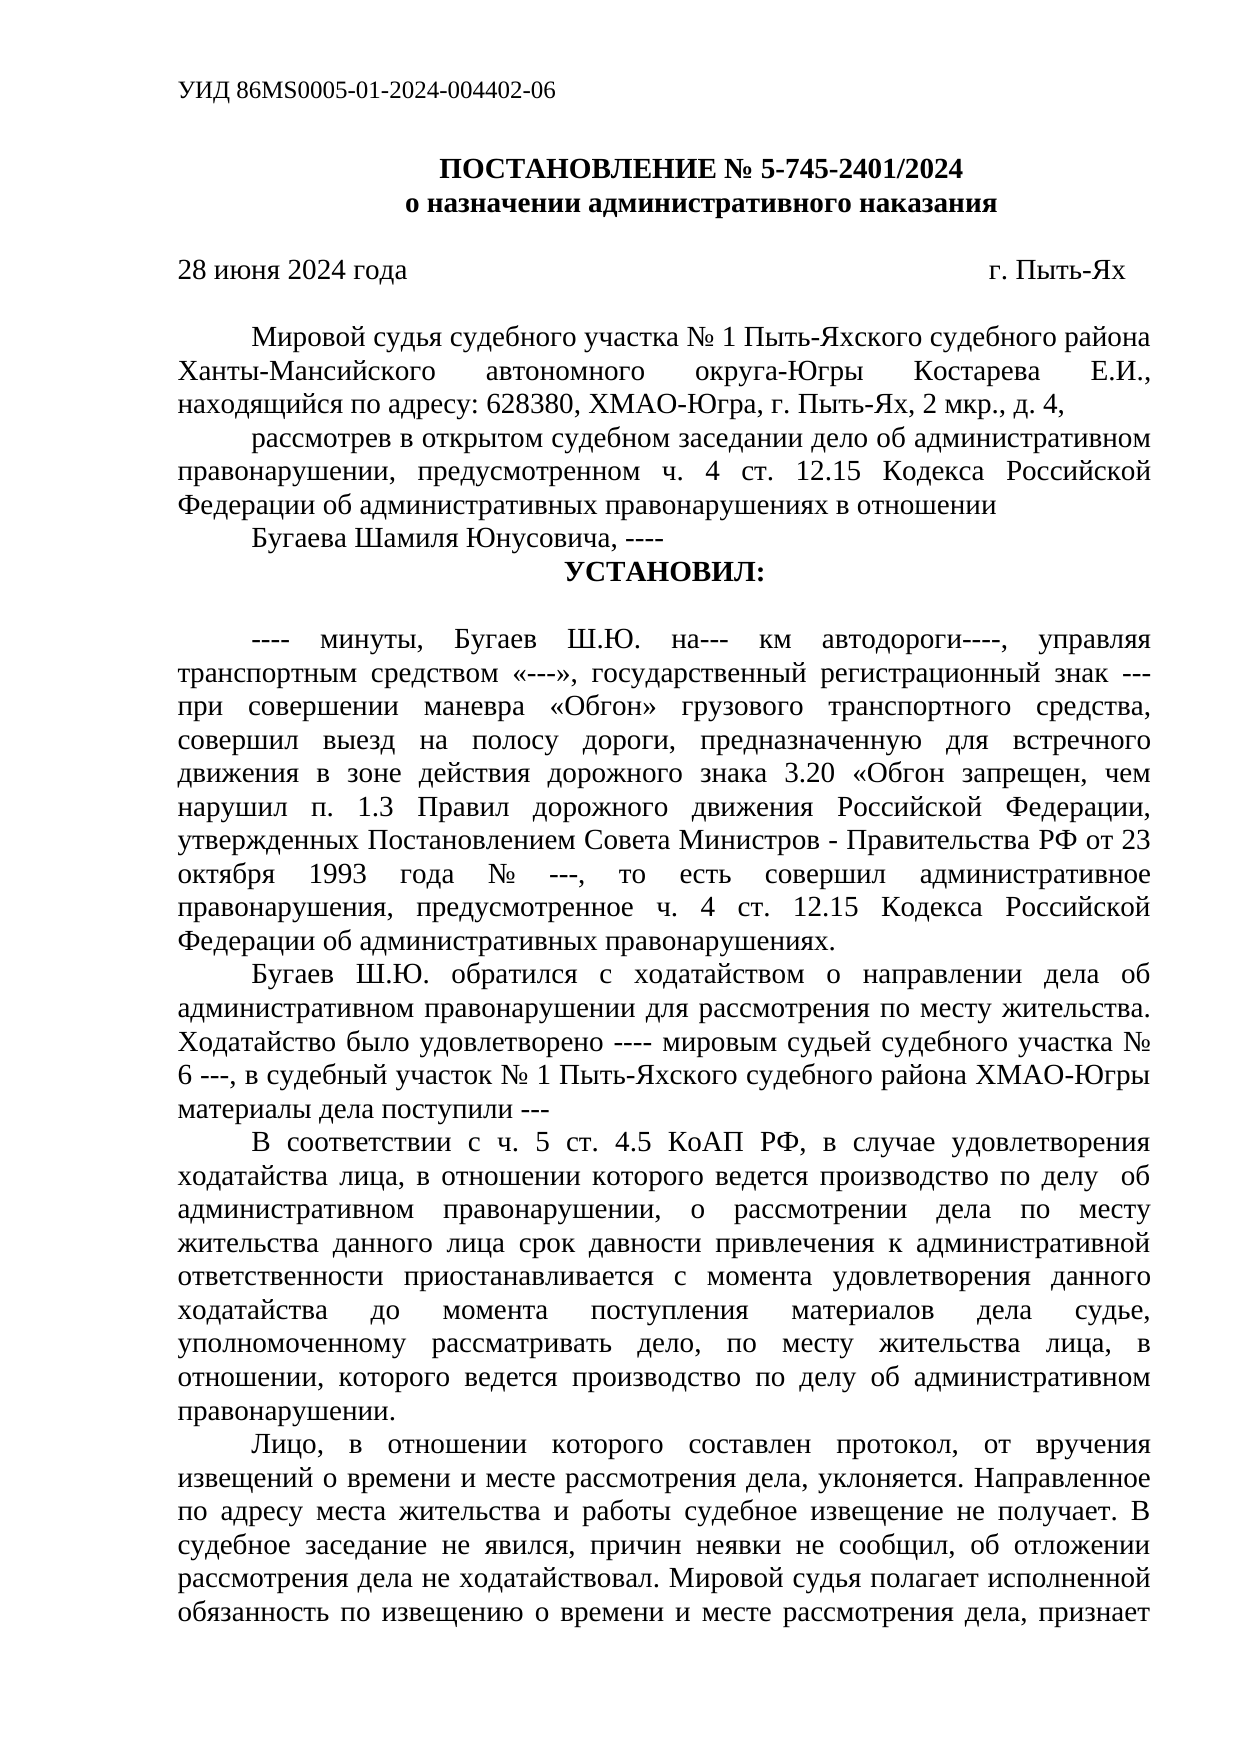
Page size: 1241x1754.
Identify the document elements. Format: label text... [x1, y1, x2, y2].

text Бугаева Шамиля Юнусовича, ---- [251, 521, 1152, 554]
text Мировой судья судебного участка № 1 Пыть-Яхского судебного района Ханты-Мансийского автономного округа-Югры Костарева Е.И., находящийся по адресу: 628380, ХМАО-Югра, г. Пыть-Ях, 2 мкр., д. 4, [177, 319, 1152, 420]
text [177, 1426, 1152, 1627]
text ПОСТАНОВЛЕНИЕ № 5-745-2401/2024 [177, 152, 1152, 185]
text о назначении административного наказания [177, 185, 1152, 219]
text Бугаев Ш.Ю. обратился с ходатайством о направлении дела об административном правонарушении для рассмотрения по месту жительства. Ходатайство было удовлетворено ---- мировым судьей судебного участка № 6 ---, в судебный участок № 1 Пыть-Яхского судебного района ХМАО-Югры материалы дела поступили --- [177, 957, 1152, 1124]
text УСТАНОВИЛ: [177, 554, 1152, 588]
text ---- минуты, Бугаев Ш.Ю. на--- км автодороги----, управляя транспортным средством «---», государственный регистрационный знак --- при совершении маневра «Обгон» грузового транспортного средства, совершил выезд на полосу дороги, предназначенную для встречного движения в зоне действия дорожного знака 3.20 «Обгон запрещен, чем нарушил п. 1.3 Правил дорожного движения Российской Федерации, утвержденных Постановлением Совета Министров - Правительства РФ от 23 октября 1993 года № ---, то есть совершил административное правонарушения, предусмотренное ч. 4 ст. 12.15 Кодекса Российской Федерации об административных правонарушениях. [177, 621, 1152, 957]
text рассмотрев в открытом судебном заседании дело об административном правонарушении, предусмотренном ч. 4 ст. 12.15 Кодекса Российской Федерации об административных правонарушениях в отношении [177, 420, 1152, 521]
text 28 июня 2024 года г. Пыть-Ях [177, 252, 1152, 319]
text В соответствии с ч. 5 ст. 4.5 КоАП РФ, в случае удовлетворения ходатайства лица, в отношении которого ведется производство по делу об административном правонарушении, о рассмотрении дела по месту жительства данного лица срок давности привлечения к административной ответственности приостанавливается с момента удовлетворения данного ходатайства до момента поступления материалов дела судье, уполномоченному рассматривать дело, по месту жительства лица, в отношении, которого ведется производство по делу об административном правонарушении. [177, 1124, 1152, 1426]
